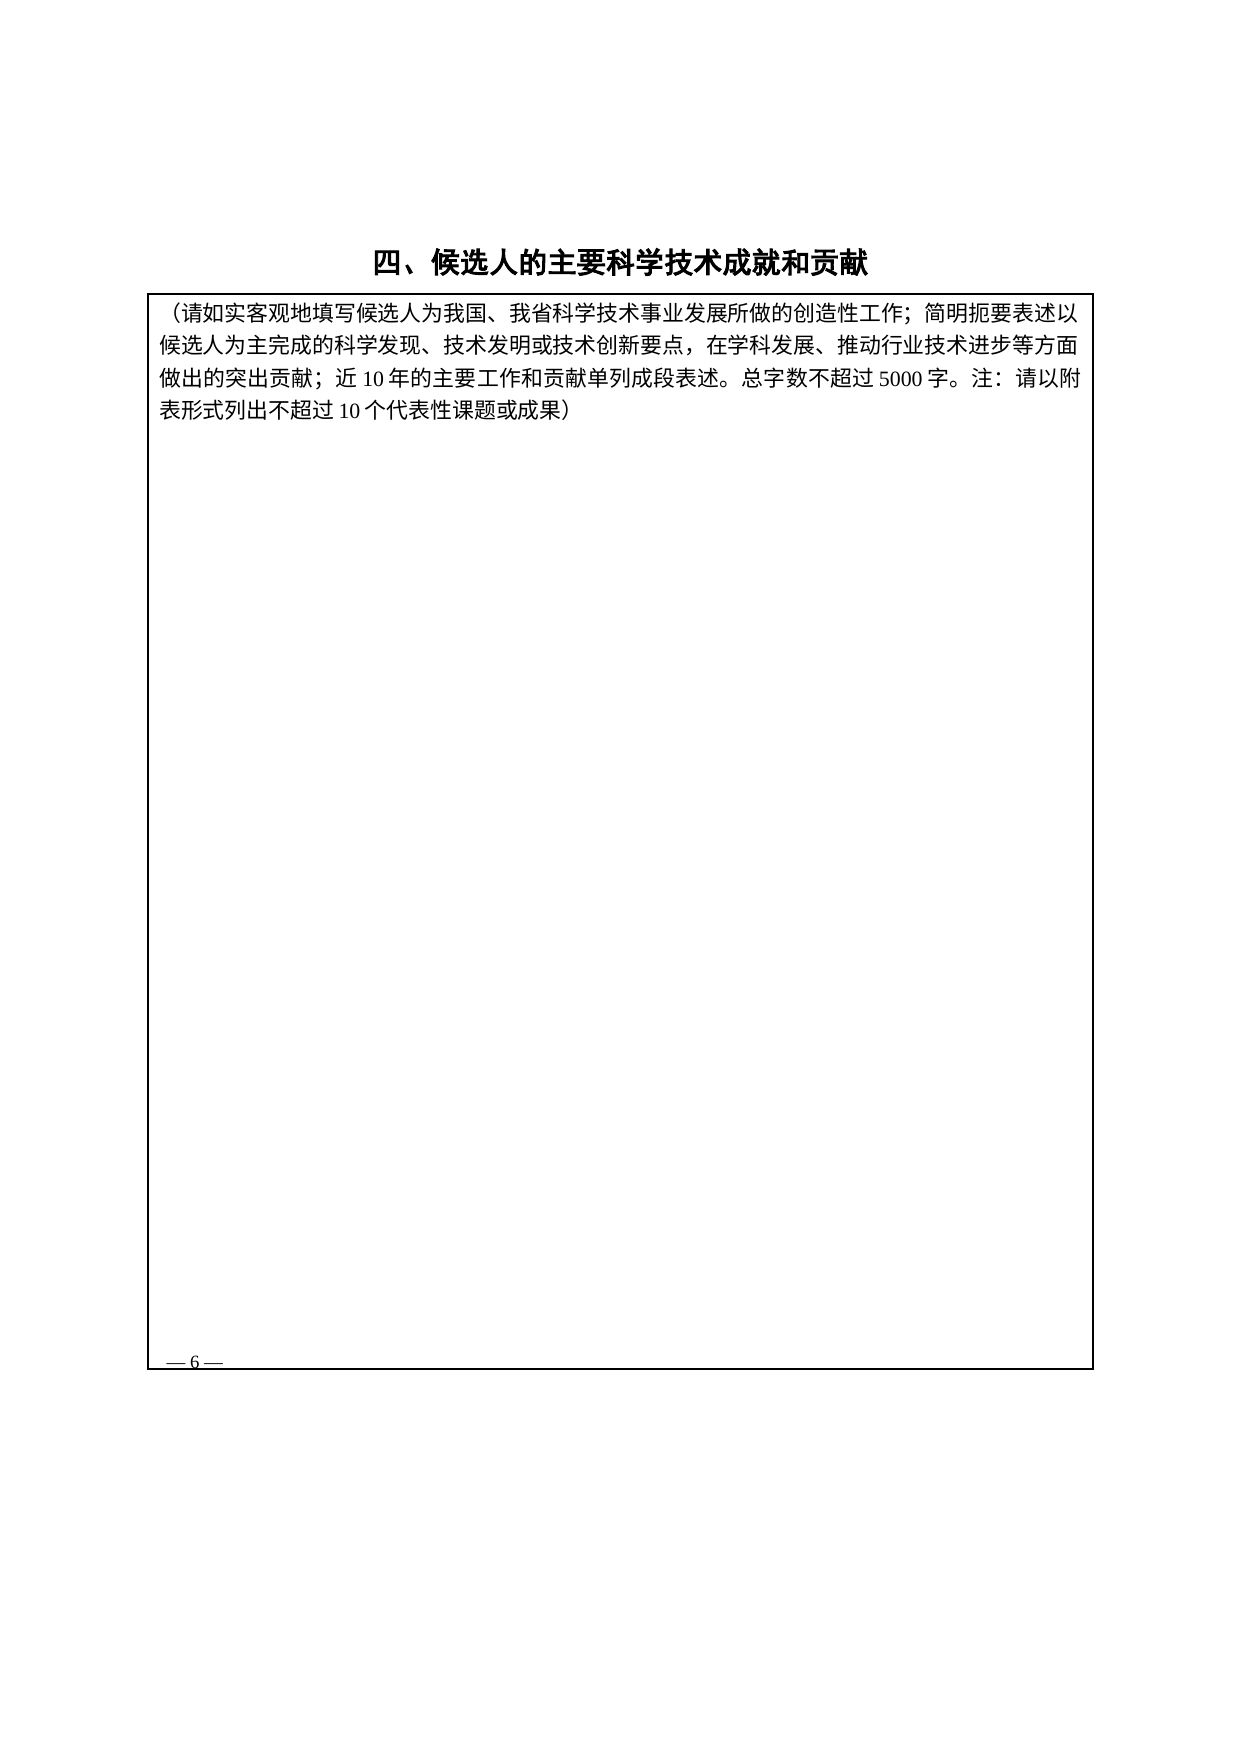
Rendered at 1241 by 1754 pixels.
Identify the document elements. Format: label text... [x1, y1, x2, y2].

table_header （请如实客观地填写候选人为我国、我省科学技术事业发展所做的创造性工作；简明扼要表述以候选人为主完成的科学发现、技术发明或技术创新要点，在学科发展、推动行业技术进步等方面做出的突出贡献；近10年的主要工作和贡献单列成段表述。总字数不超过5000字。注：请以附表形式列出不超过10个代表性课题或成果） [149, 295, 1092, 1368]
subtitle 四、候选人的主要科学技术成就和贡献 [148, 243, 1092, 276]
